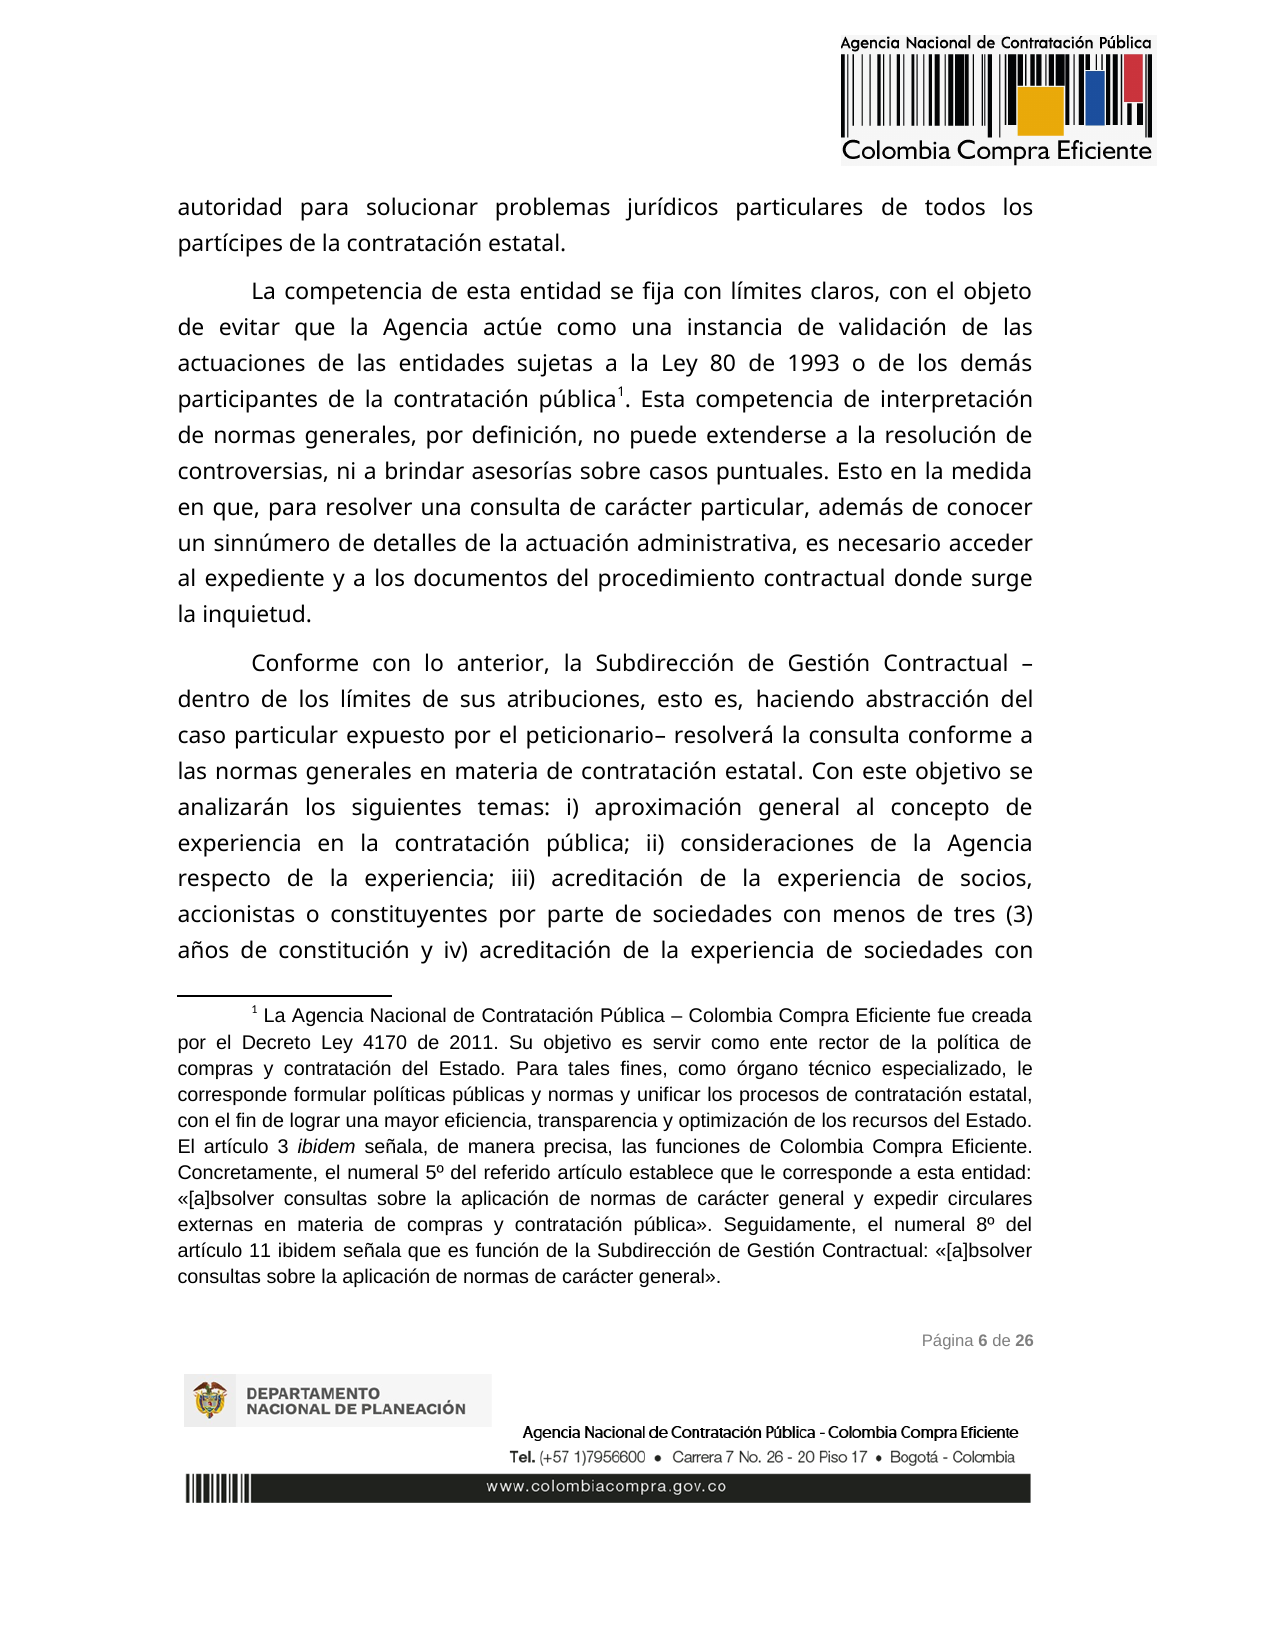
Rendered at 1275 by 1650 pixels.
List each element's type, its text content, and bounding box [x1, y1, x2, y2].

picture [177, 1373, 1034, 1510]
text La competencia de esta entidad se fija con límites claros, con el objeto de evitar que la Agencia actúe como una instancia de validación de las actuaciones de las entidades sujetas a la Ley 80 de 1993 o de los demás participantes de la contratación pública. Esta competencia de interpretación de normas generales, por definición, no puede extenderse a la resolución de controversias, ni a brindar asesorías sobre casos puntuales. Esto en la medida en que, para resolver una consulta de carácter particular, además de conocer un sinnúmero de detalles de la actuación administrativa, es necesario acceder al expediente y a los documentos del procedimiento contractual donde surge la inquietud. [177, 275, 1034, 629]
text Conforme con lo anterior, la Subdirección de Gestión Contractual –dentro de los límites de sus atribuciones, esto es, haciendo abstracción del caso particular expuesto por el peticionario– resolverá la consulta conforme a las normas generales en materia de contratación estatal. Con este objetivo se analizarán los siguientes temas: i) aproximación general al concepto de experiencia en la contratación pública; ii) consideraciones de la Agencia respecto de la experiencia; iii) acreditación de la experiencia de socios, accionistas o constituyentes por parte de sociedades con menos de tres (3) años de constitución y iv) acreditación de la experiencia de sociedades con menos de tres (3) años de constitución: análisis frente a los nuevos socios y accionistas. [177, 647, 1034, 966]
picture [841, 35, 1157, 166]
